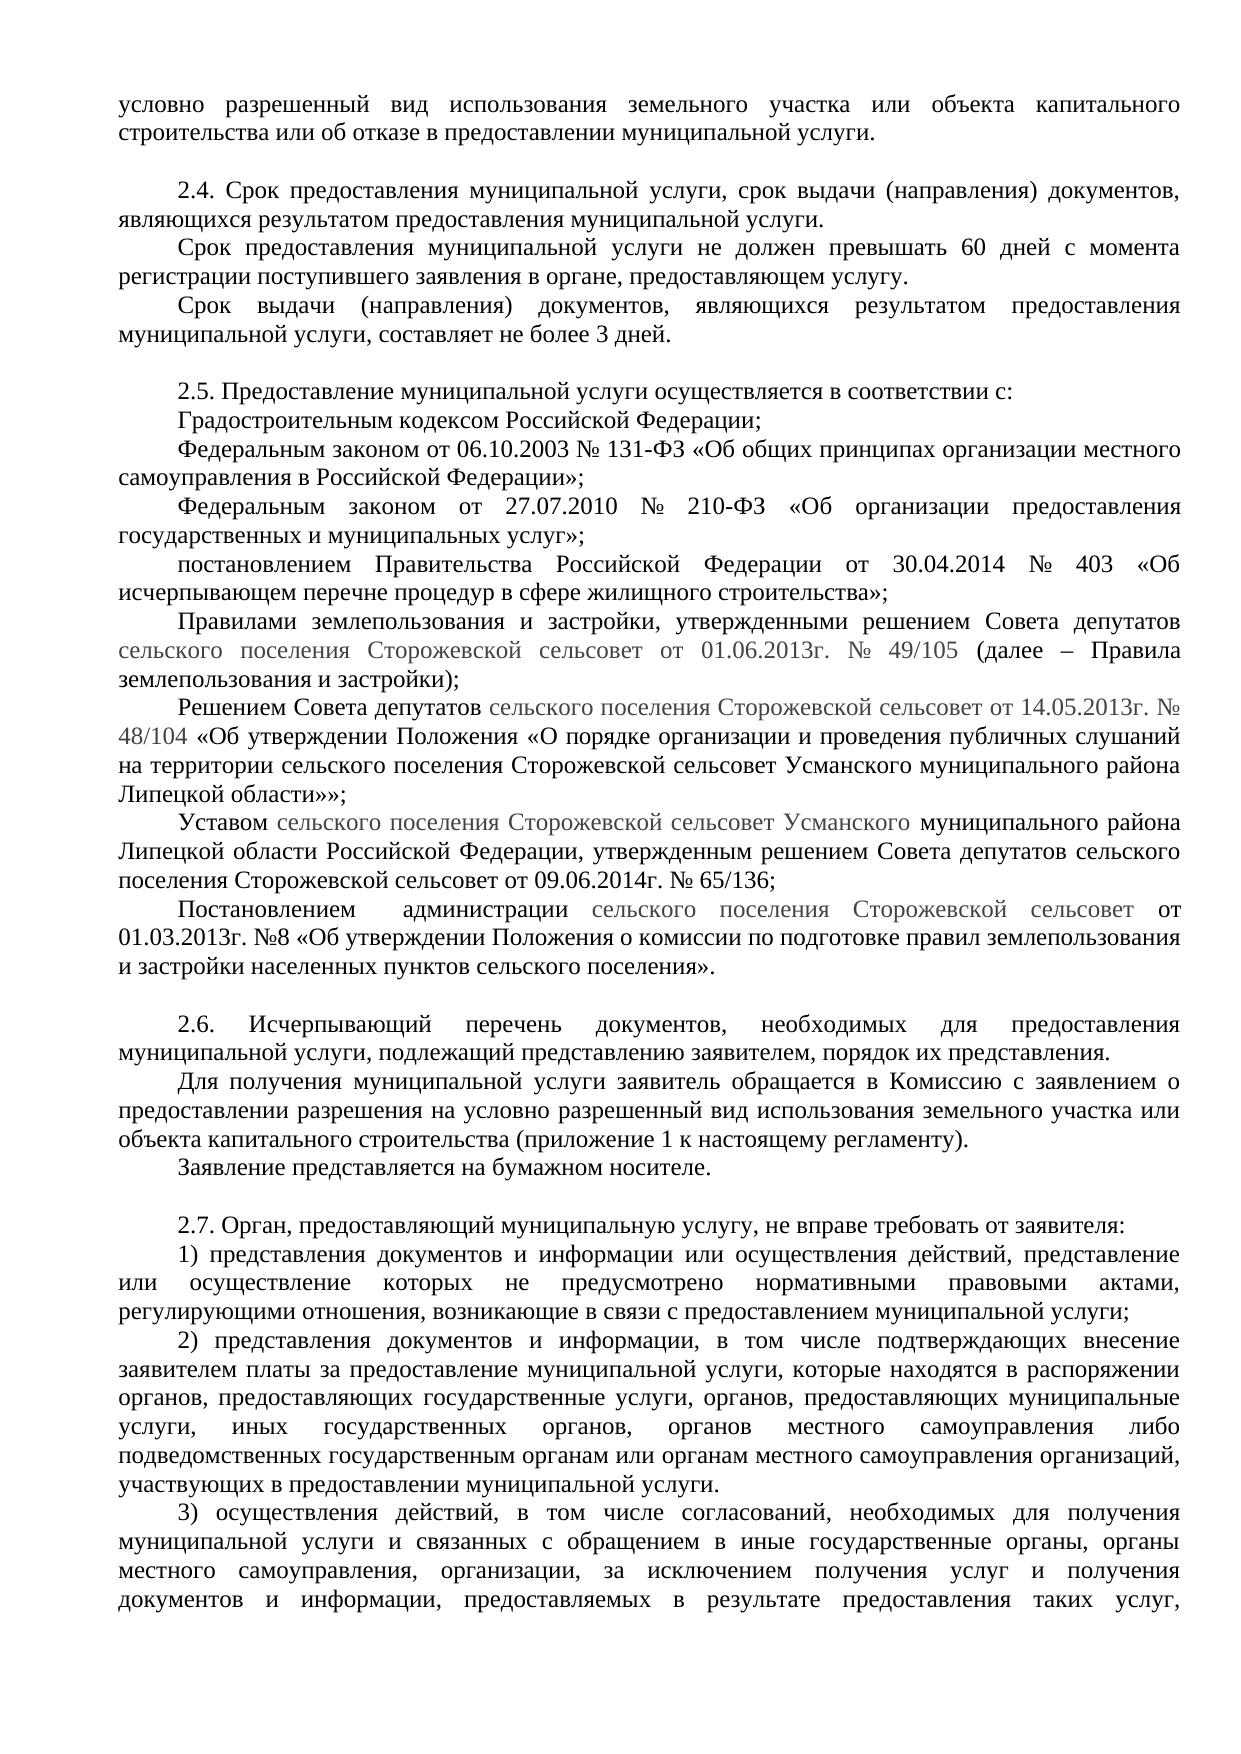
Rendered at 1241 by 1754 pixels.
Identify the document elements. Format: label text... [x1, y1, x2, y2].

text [118, 89, 1181, 146]
text Заявление представляется на бумажном носителе. [118, 1152, 1181, 1181]
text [118, 1497, 1181, 1612]
text Решением Совета депутатов сельского поселения Сторожевской сельсовет от 14.05.2013г. № 48/104 «Об утверждении Положения «О порядке организации и проведения публичных слушаний на территории сельского поселения Сторожевской сельсовет Усманского муниципального района Липецкой области»»; [118, 692, 1181, 807]
text Градостроительным кодексом Российской Федерации; [118, 405, 1181, 434]
text 2.7. Орган, предоставляющий муниципальную услугу, не вправе требовать от заявителя: [118, 1210, 1181, 1239]
text 2.5. Предоставление муниципальной услуги осуществляется в соответствии с: [118, 376, 1181, 405]
text 1) представления документов и информации или осуществления действий, представление или осуществление которых не предусмотрено нормативными правовыми актами, регулирующими отношения, возникающие в связи с предоставлением муниципальной услуги; [118, 1239, 1181, 1325]
text постановлением Правительства Российской Федерации от 30.04.2014 № 403 «Об исчерпывающем перечне процедур в сфере жилищного строительства»; [118, 549, 1181, 606]
text Федеральным законом от 27.07.2010 № 210-ФЗ «Об организации предоставления государственных и муниципальных услуг»; [118, 491, 1181, 549]
text 2) представления документов и информации, в том числе подтверждающих внесение заявителем платы за предоставление муниципальной услуги, которые находятся в распоряжении органов, предоставляющих государственные услуги, органов, предоставляющих муниципальные услуги, иных государственных органов, органов местного самоуправления либо подведомственных государственным органам или органам местного самоуправления организаций, участвующих в предоставлении муниципальной услуги. [118, 1325, 1181, 1497]
text Для получения муниципальной услуги заявитель обращается в Комиссию с заявлением о предоставлении разрешения на условно разрешенный вид использования земельного участка или объекта капитального строительства (приложение 1 к настоящему регламенту). [118, 1066, 1181, 1152]
text 2.6. Исчерпывающий перечень документов, необходимых для предоставления муниципальной услуги, подлежащий представлению заявителем, порядок их представления. [118, 1009, 1181, 1066]
text Правилами землепользования и застройки, утвержденными решением Совета депутатов сельского поселения Сторожевской сельсовет от 01.06.2013г. № 49/105 (далее – Правила землепользования и застройки); [118, 606, 1181, 692]
text Срок выдачи (направления) документов, являющихся результатом предоставления муниципальной услуги, составляет не более 3 дней. [118, 290, 1181, 347]
text Уставом сельского поселения Сторожевской сельсовет Усманского муниципального района Липецкой области Российской Федерации, утвержденным решением Совета депутатов сельского поселения Сторожевской сельсовет от 09.06.2014г. № 65/136; [118, 807, 1181, 894]
text Федеральным законом от 06.10.2003 № 131-ФЗ «Об общих принципах организации местного самоуправления в Российской Федерации»; [118, 434, 1181, 491]
text Постановлением администрации сельского поселения Сторожевской сельсовет от 01.03.2013г. №8 «Об утверждении Положения о комиссии по подготовке правил землепользования и застройки населенных пунктов сельского поселения». [118, 894, 1181, 980]
text 2.4. Срок предоставления муниципальной услуги, срок выдачи (направления) документов, являющихся результатом предоставления муниципальной услуги. [118, 175, 1181, 232]
text Срок предоставления муниципальной услуги не должен превышать 60 дней с момента регистрации поступившего заявления в органе, предоставляющем услугу. [118, 232, 1181, 290]
